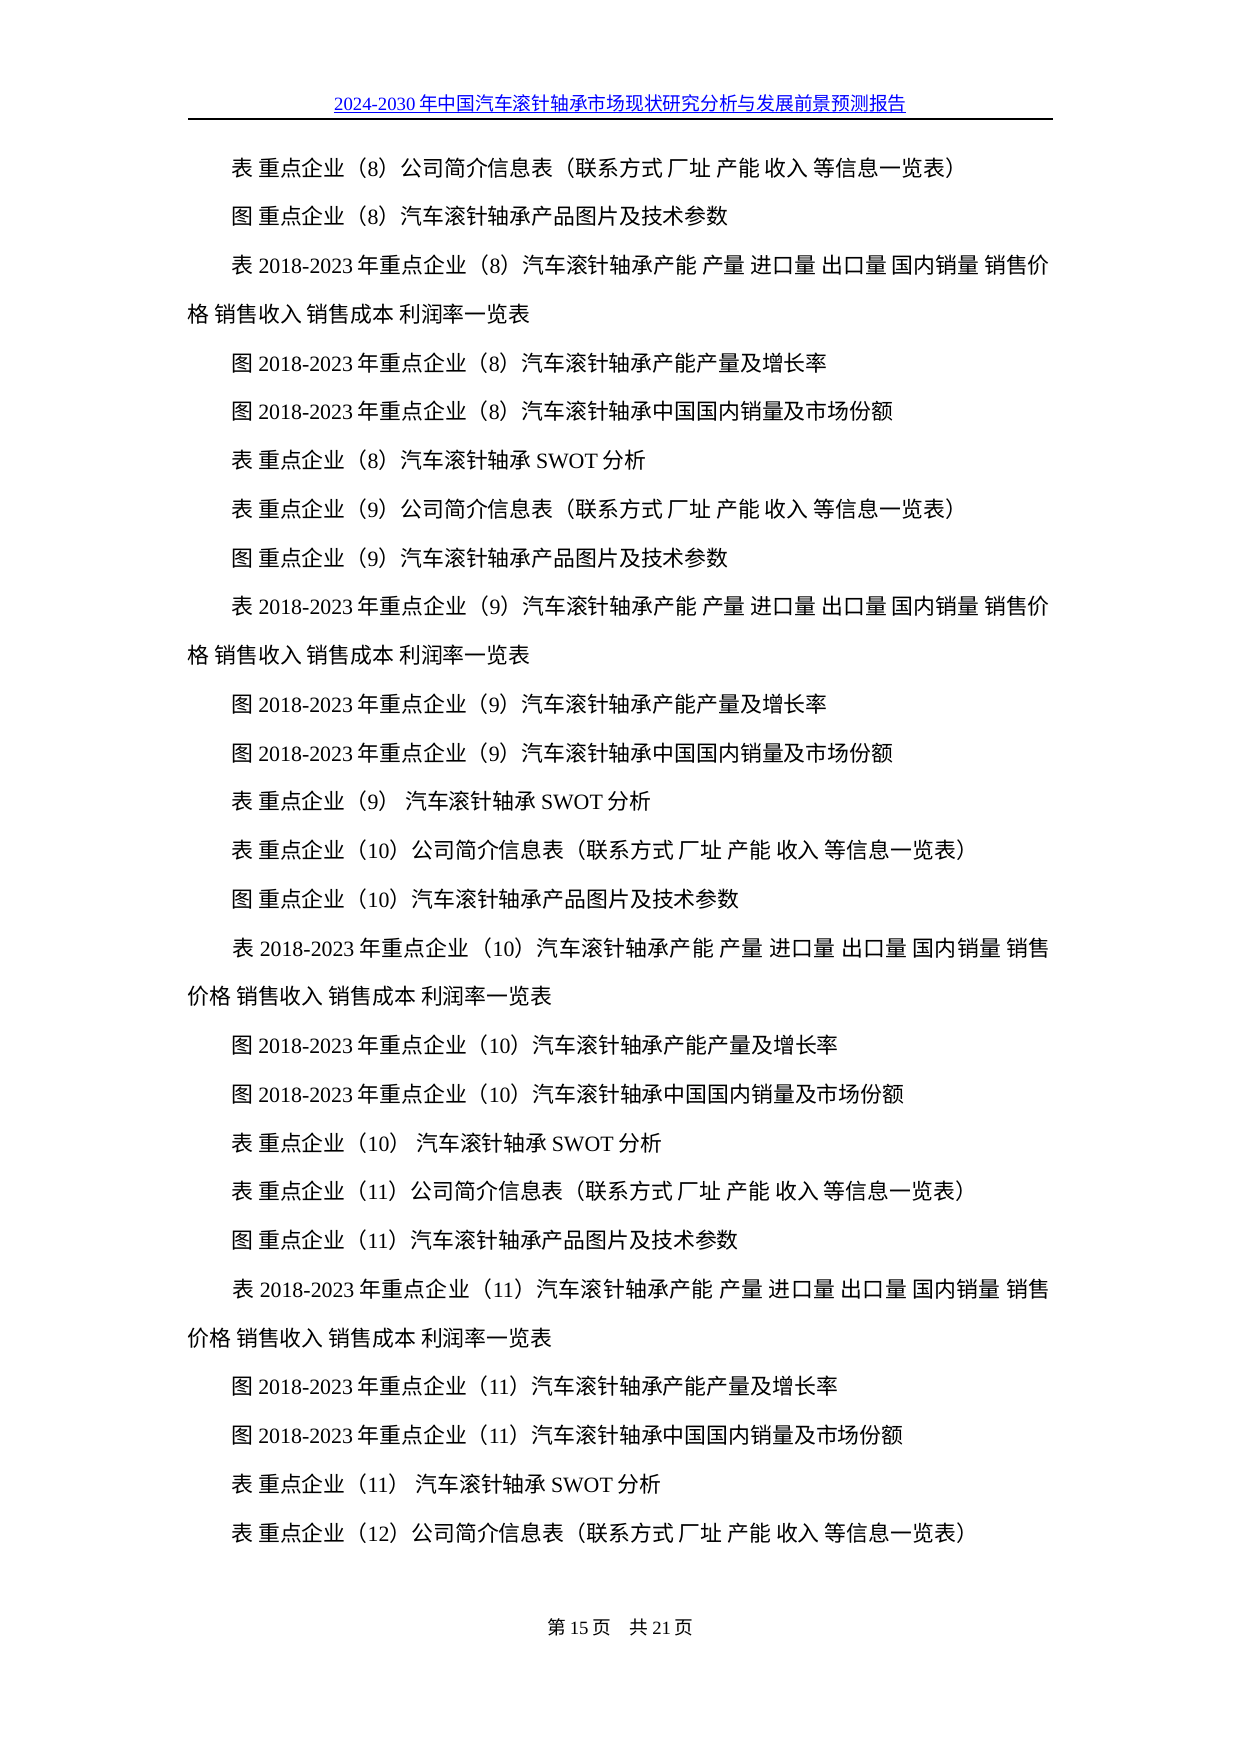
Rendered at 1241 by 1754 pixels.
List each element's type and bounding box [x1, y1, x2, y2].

text [187, 150, 1053, 1548]
